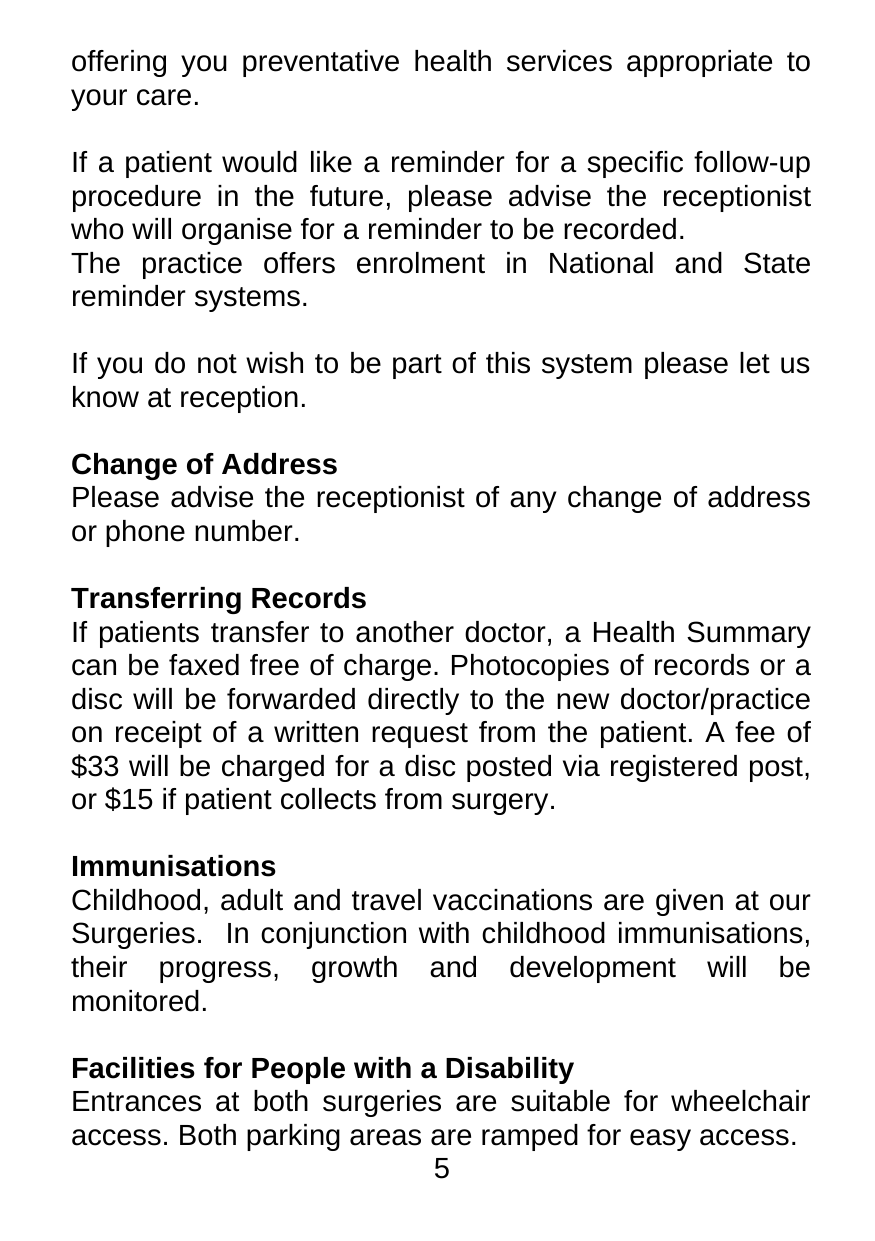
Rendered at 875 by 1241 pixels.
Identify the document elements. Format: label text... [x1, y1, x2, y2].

text If a patient would like a reminder for a specific follow-up procedure in the future, please advise the receptionist who will organise for a reminder to be recorded. [71, 145, 812, 246]
subtitle Change of Address [71, 447, 812, 480]
subtitle Transferring Records [71, 581, 812, 614]
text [71, 44, 812, 111]
text Please advise the receptionist of any change of address or phone number. [71, 480, 812, 547]
subtitle Immunisations [71, 849, 812, 883]
text If you do not wish to be part of this system please let us know at reception. [71, 346, 812, 413]
text If patients transfer to another doctor, a Health Summary can be faxed free of charge. Photocopies of records or a disc will be forwarded directly to the new doctor/practice on receipt of a written request from the patient. A fee of $33 will be charged for a disc posted via registered post, or $15 if patient collects from surgery. [71, 614, 812, 816]
subtitle Facilities for People with a Disability [71, 1051, 812, 1084]
text Childhood, adult and travel vaccinations are given at our Surgeries. In conjunction with childhood immunisations, their progress, growth and development will be monitored. [71, 883, 812, 1017]
text The practice offers enrolment in National and State reminder systems. [71, 246, 812, 313]
text Entrances at both surgeries are suitable for wheelchair access. Both parking areas are ramped for easy access. [71, 1084, 812, 1151]
